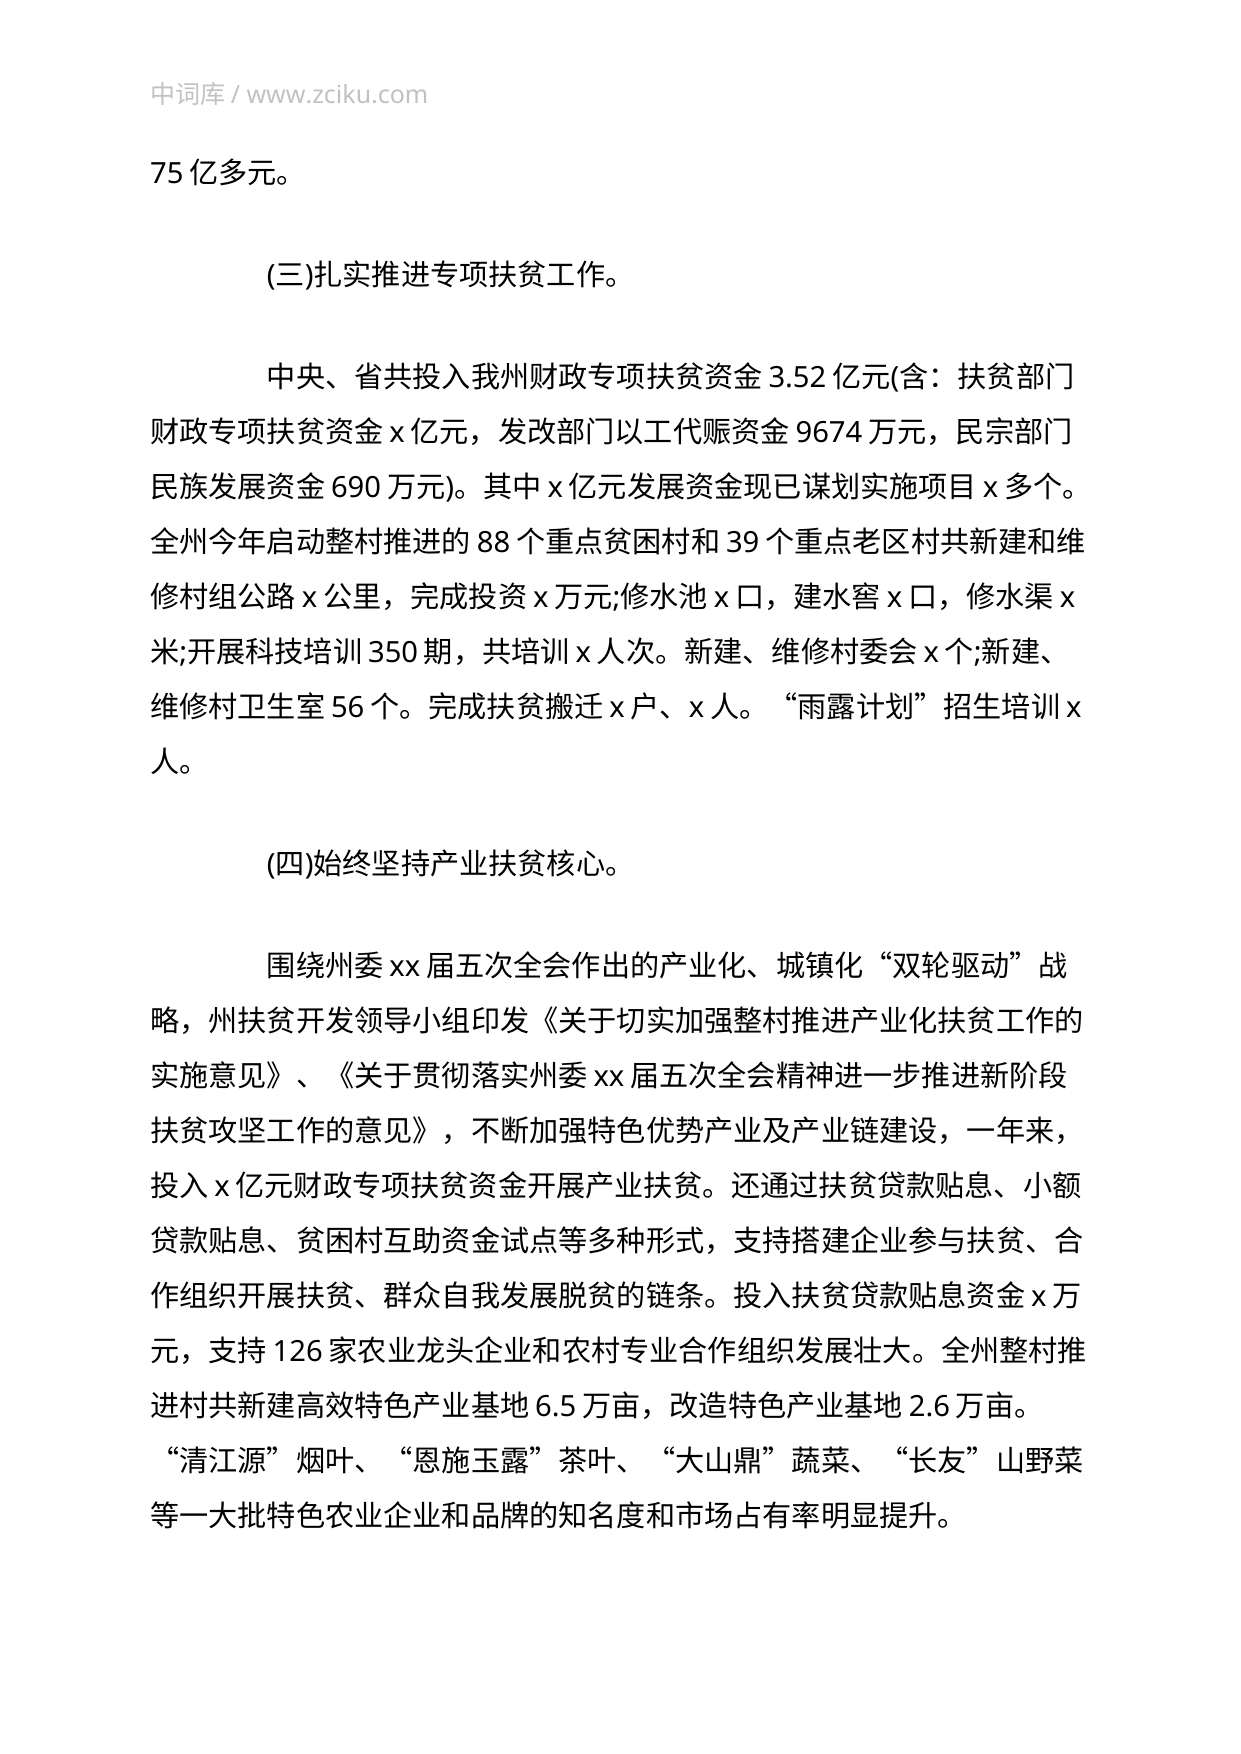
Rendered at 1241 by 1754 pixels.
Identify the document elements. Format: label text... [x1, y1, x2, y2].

text 中央、省共投入我州财政专项扶贫资金3.52亿元(含：扶贫部门财政专项扶贫资金x亿元，发改部门以工代赈资金9674万元，民宗部门民族发展资金690万元)。其中x亿元发展资金现已谋划实施项目x多个。全州今年启动整村推进的88个重点贫困村和39个重点老区村共新建和维修村组公路x公里，完成投资x万元;修水池x口，建水窖x口，修水渠x米;开展科技培训350期，共培训x人次。新建、维修村委会x个;新建、维修村卫生室56个。完成扶贫搬迁x户、x人。“雨露计划”招生培训x人。 [150, 354, 1090, 781]
text 围绕州委xx届五次全会作出的产业化、城镇化“双轮驱动”战略，州扶贫开发领导小组印发《关于切实加强整村推进产业化扶贫工作的实施意见》、《关于贯彻落实州委xx届五次全会精神进一步推进新阶段扶贫攻坚工作的意见》，不断加强特色优势产业及产业链建设，一年来，投入x亿元财政专项扶贫资金开展产业扶贫。还通过扶贫贷款贴息、小额贷款贴息、贫困村互助资金试点等多种形式，支持搭建企业参与扶贫、合作组织开展扶贫、群众自我发展脱贫的链条。投入扶贫贷款贴息资金x万元，支持126家农业龙头企业和农村专业合作组织发展壮大。全州整村推进村共新建高效特色产业基地6.5万亩，改造特色产业基地2.6万亩。“清江源”烟叶、“恩施玉露”茶叶、“大山鼎”蔬菜、“长友”山野菜等一大批特色农业企业和品牌的知名度和市场占有率明显提升。 [150, 943, 1090, 1534]
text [150, 150, 1090, 192]
text (四)始终坚持产业扶贫核心。 [150, 841, 1090, 883]
text (三)扎实推进专项扶贫工作。 [150, 252, 1090, 294]
